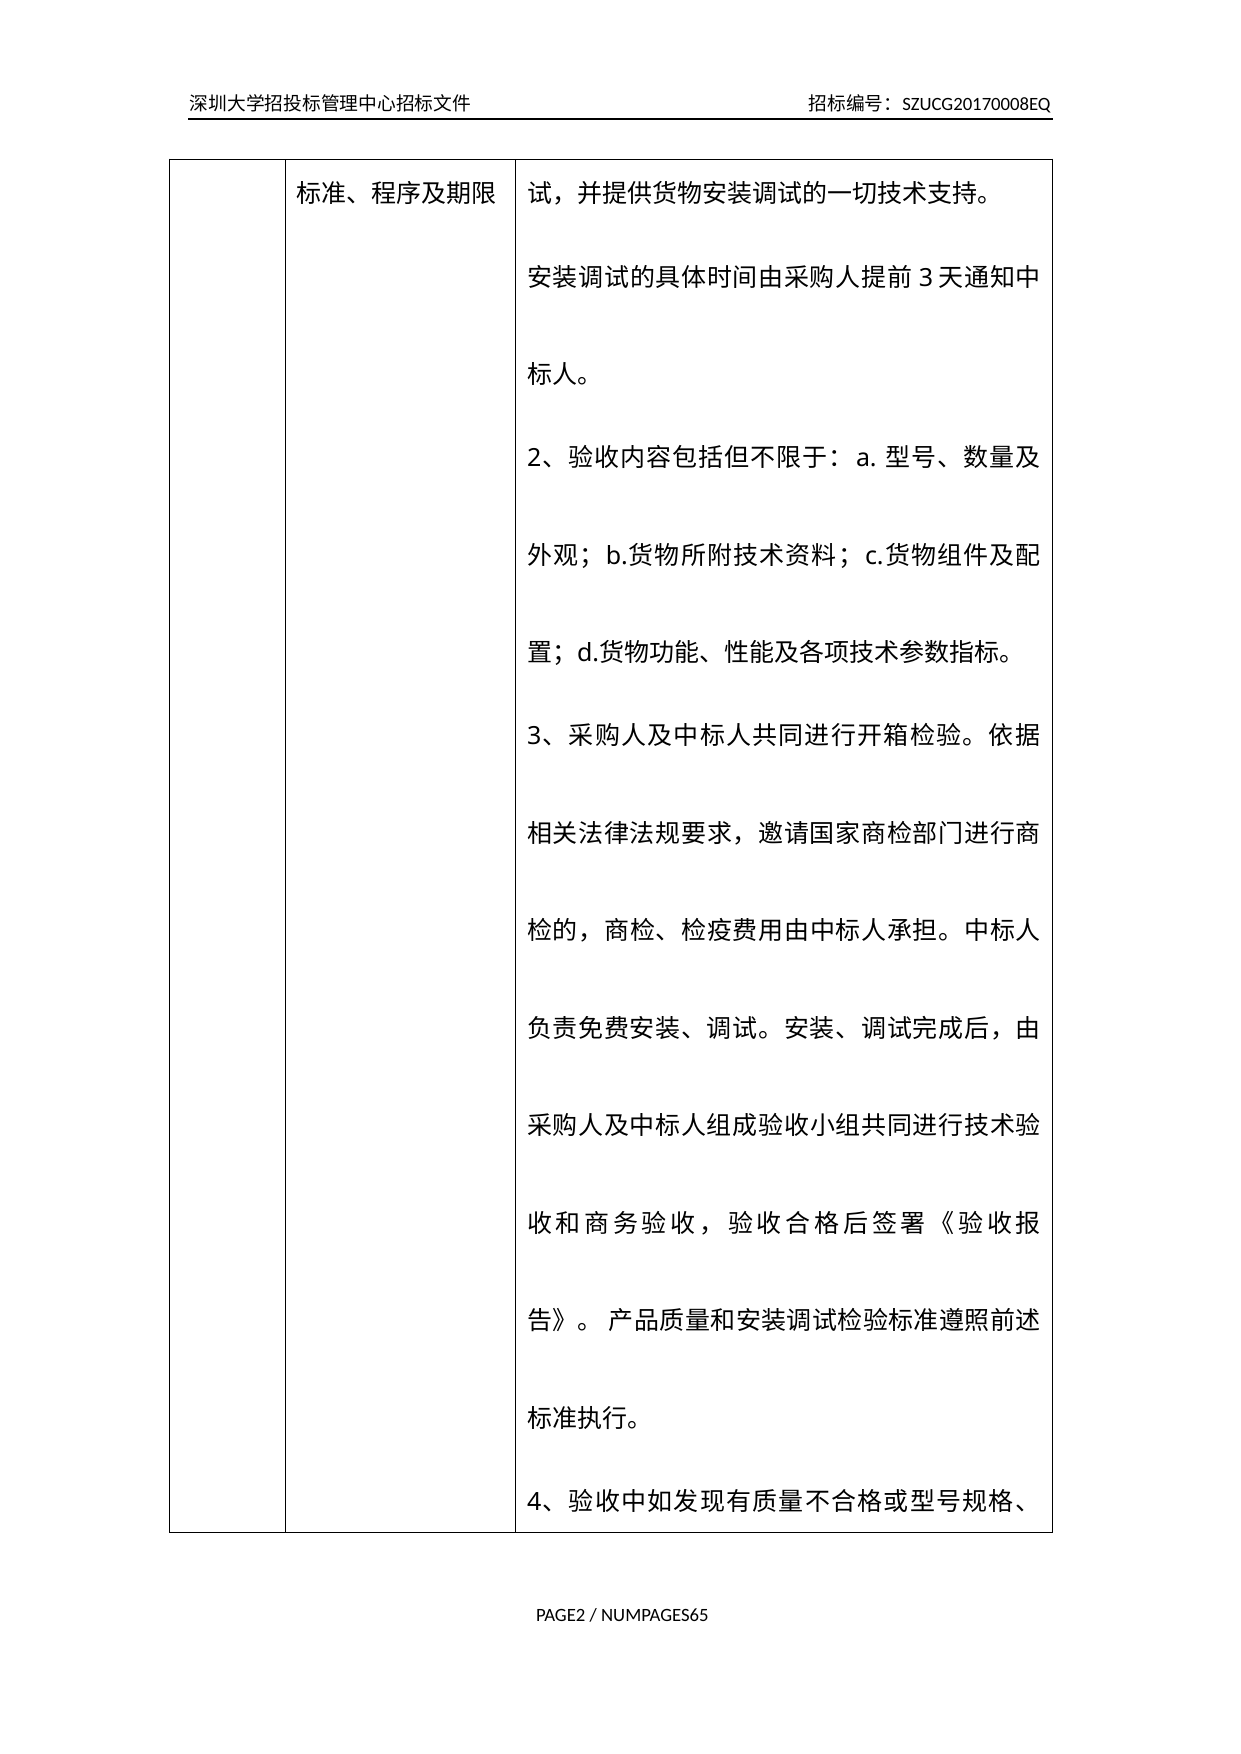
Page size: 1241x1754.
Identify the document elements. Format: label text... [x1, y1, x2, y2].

table_cell 安装、调试和验收标准、程序及期限 [286, 160, 515, 1532]
table_cell [170, 160, 285, 1532]
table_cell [516, 160, 1052, 1532]
